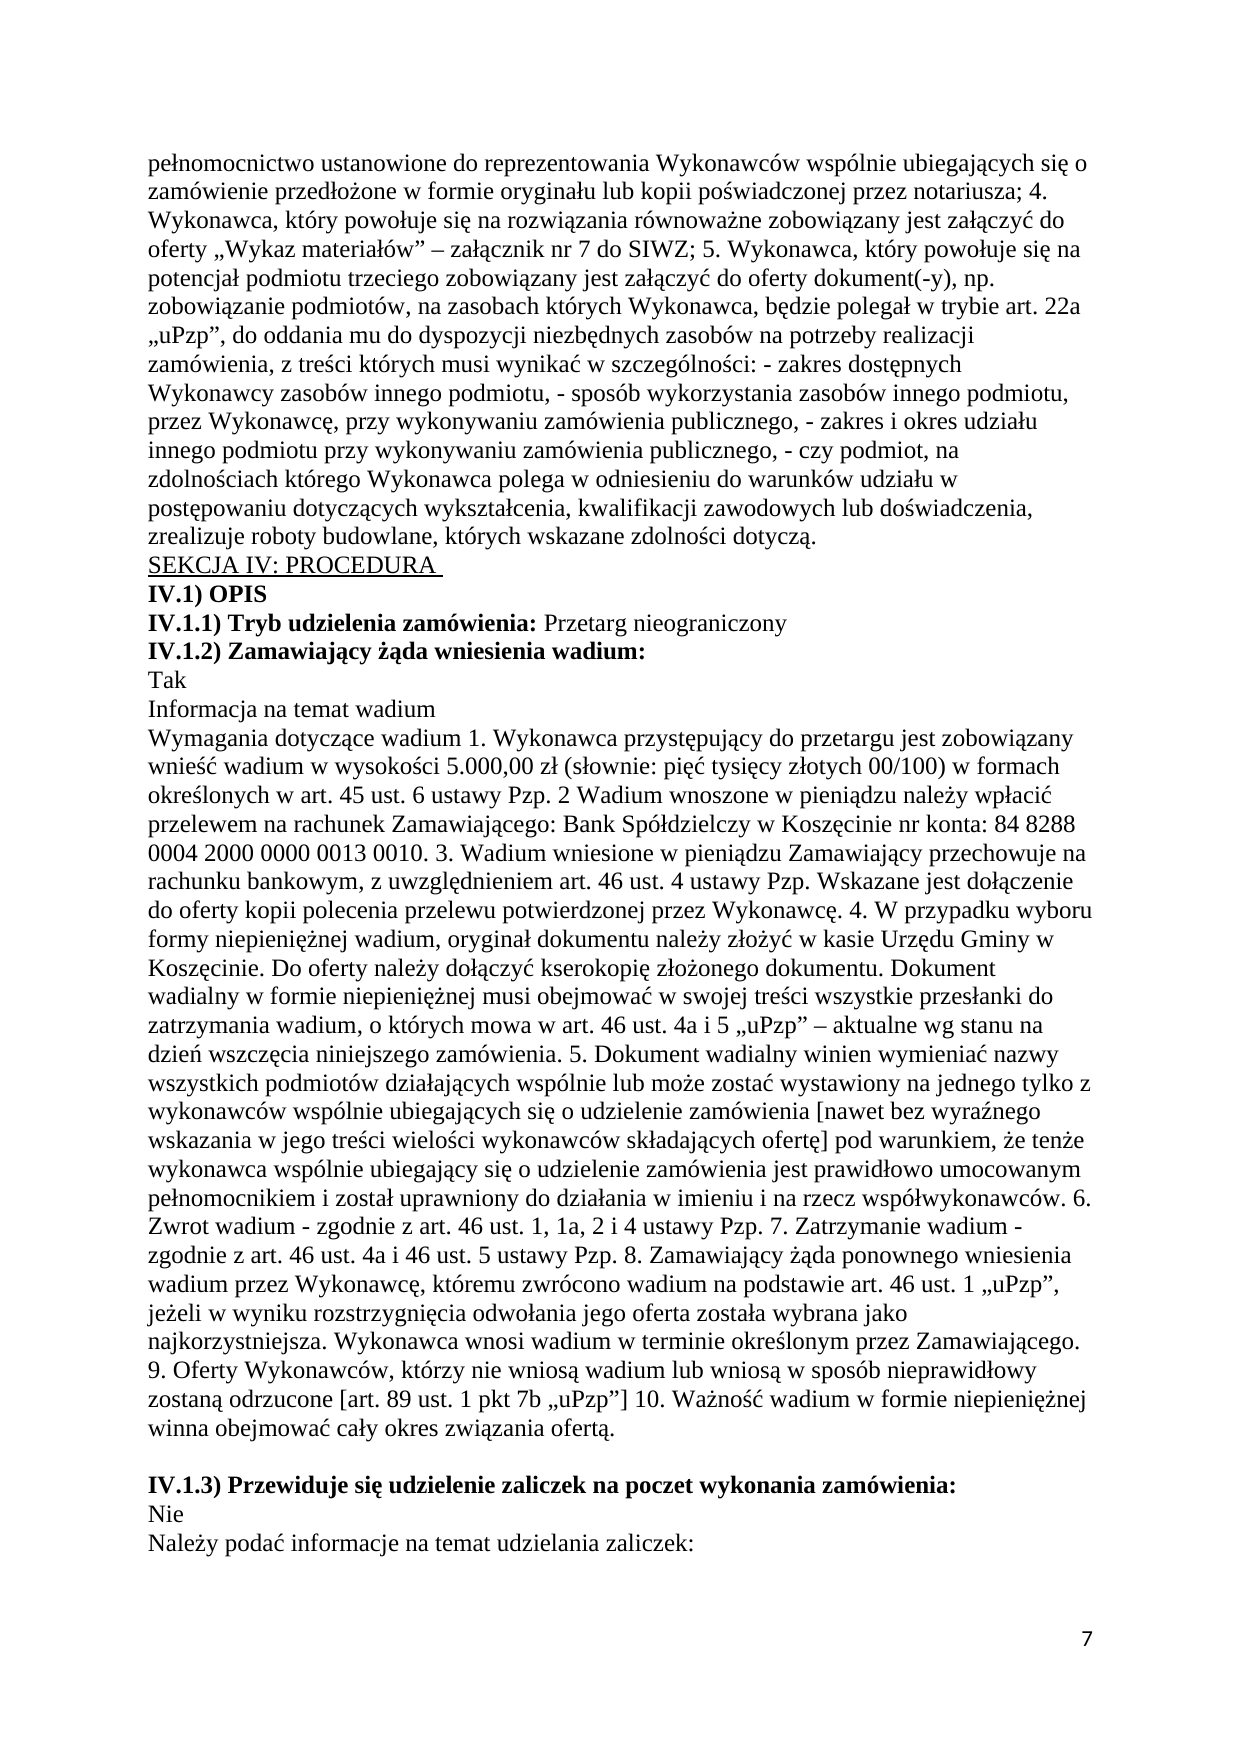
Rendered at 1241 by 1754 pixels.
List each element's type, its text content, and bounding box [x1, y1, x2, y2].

text Tak Informacja na temat wadium Wymagania dotyczące wadium 1. Wykonawca przystępujący do przetargu jest zobowiązany wnieść wadium w wysokości 5.000,00 zł (słownie: pięć tysięcy złotych 00/100) w formach określonych w art. 45 ust. 6 ustawy Pzp. 2 Wadium wnoszone w pieniądzu należy wpłacić przelewem na rachunek Zamawiającego: Bank Spółdzielczy w Koszęcinie nr konta: 84 8288 0004 2000 0000 0013 0010. 3. Wadium wniesione w pieniądzu Zamawiający przechowuje na rachunku bankowym, z uwzględnieniem art. 46 ust. 4 ustawy Pzp. Wskazane jest dołączenie do oferty kopii polecenia przelewu potwierdzonej przez Wykonawcę. 4. W przypadku wyboru formy niepieniężnej wadium, oryginał dokumentu należy złożyć w kasie Urzędu Gminy w Koszęcinie. Do oferty należy dołączyć kserokopię złożonego dokumentu. Dokument wadialny w formie niepieniężnej musi obejmować w swojej treści wszystkie przesłanki do zatrzymania wadium, o których mowa w art. 46 ust. 4a i 5 „uPzp” – aktualne wg stanu na dzień wszczęcia niniejszego zamówienia. 5. Dokument wadialny winien wymieniać nazwy wszystkich podmiotów działających wspólnie lub może zostać wystawiony na jednego tylko z wykonawców wspólnie ubiegających się o udzielenie zamówienia [nawet bez wyraźnego wskazania w jego treści wielości wykonawców składających ofertę] pod warunkiem, że tenże wykonawca wspólnie ubiegający się o udzielenie zamówienia jest prawidłowo umocowanym pełnomocnikiem i został uprawniony do działania w imieniu i na rzecz współwykonawców. 6. Zwrot wadium - zgodnie z art. 46 ust. 1, 1a, 2 i 4 ustawy Pzp. 7. Zatrzymanie wadium - zgodnie z art. 46 ust. 4a i 46 ust. 5 ustawy Pzp. 8. Zamawiający żąda ponownego wniesienia wadium przez Wykonawcę, któremu zwrócono wadium na podstawie art. 46 ust. 1 „uPzp”, jeżeli w wyniku rozstrzygnięcia odwołania jego oferta została wybrana jako najkorzystniejsza. Wykonawca wnosi wadium w terminie określonym przez Zamawiającego. 9. Oferty Wykonawców, którzy nie wniosą wadium lub wniosą w sposób nieprawidłowy zostaną odrzucone [art. 89 ust. 1 pkt 7b „uPzp”] 10. Ważność wadium w formie niepieniężnej winna obejmować cały okres związania ofertą. [148, 665, 1093, 1441]
text Nie Należy podać informacje na temat udzielania zaliczek: [148, 1499, 1093, 1584]
text IV.1.3) Przewiduje się udzielenie zaliczek na poczet wykonania zamówienia: [148, 1441, 1093, 1499]
text SEKCJA IV: PROCEDURA [148, 550, 1093, 579]
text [148, 148, 1093, 550]
text IV.1) OPIS IV.1.1) Tryb udzielenia zamówienia: Przetarg nieograniczony IV.1.2) Zamawiający żąda wniesienia wadium: [148, 579, 1093, 665]
